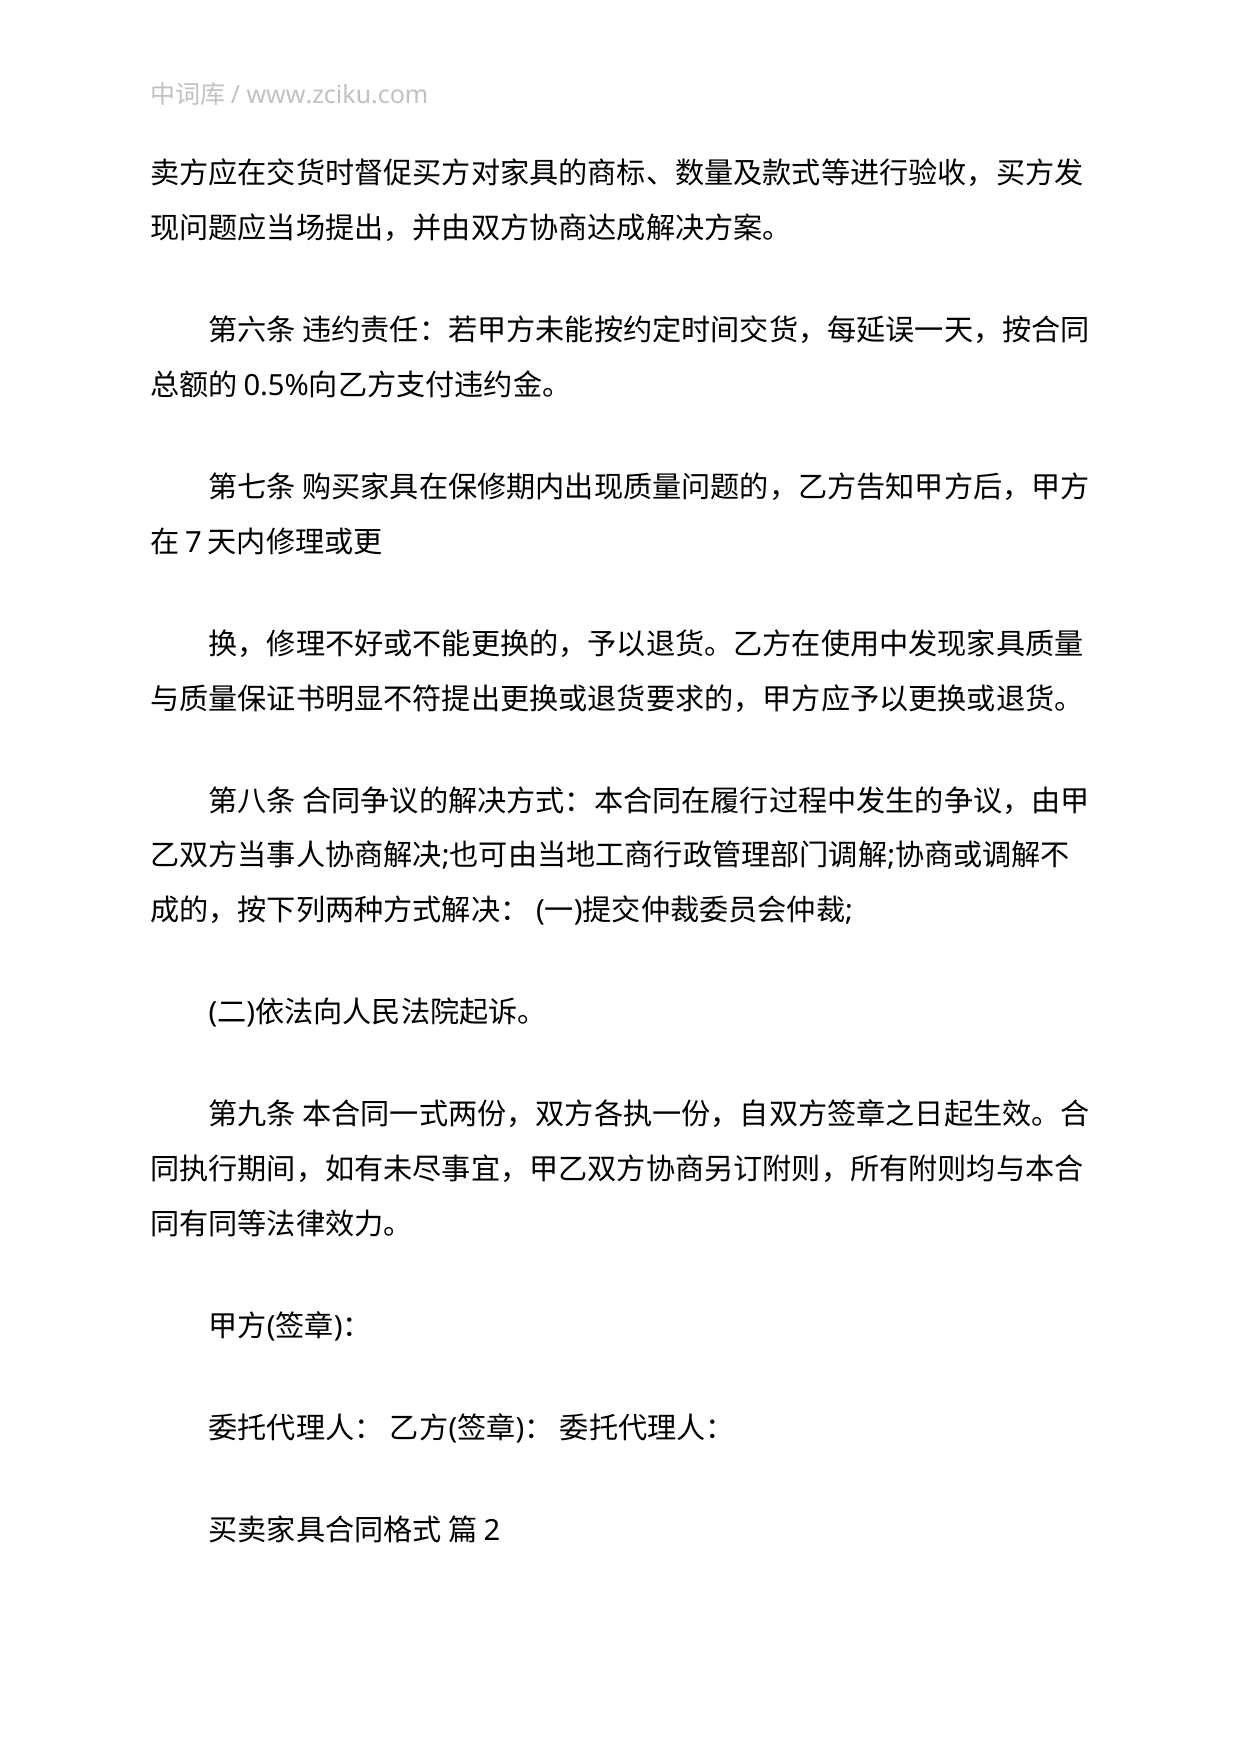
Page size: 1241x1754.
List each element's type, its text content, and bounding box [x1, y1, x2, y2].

text 第九条 本合同一式两份，双方各执一份，自双方签章之日起生效。合同执行期间，如有未尽事宜，甲乙双方协商另订附则，所有附则均与本合同有同等法律效力。 [150, 1091, 1090, 1243]
text 委托代理人： 乙方(签章)： 委托代理人： [150, 1404, 1090, 1447]
text 第六条 违约责任：若甲方未能按约定时间交货，每延误一天，按合同总额的0.5%向乙方支付违约金。 [150, 307, 1090, 404]
text 换，修理不好或不能更换的，予以退货。乙方在使用中发现家具质量与质量保证书明显不符提出更换或退货要求的，甲方应予以更换或退货。 [150, 620, 1090, 718]
text 甲方(签章)： [150, 1302, 1090, 1345]
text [150, 150, 1090, 247]
text 买卖家具合同格式 篇2 [150, 1506, 1090, 1549]
text 第八条 合同争议的解决方式：本合同在履行过程中发生的争议，由甲乙双方当事人协商解决;也可由当地工商行政管理部门调解;协商或调解不成的，按下列两种方式解决： (一)提交仲裁委员会仲裁; [150, 777, 1090, 929]
text (二)依法向人民法院起诉。 [150, 989, 1090, 1031]
text 第七条 购买家具在保修期内出现质量问题的，乙方告知甲方后，甲方在7天内修理或更 [150, 463, 1090, 561]
